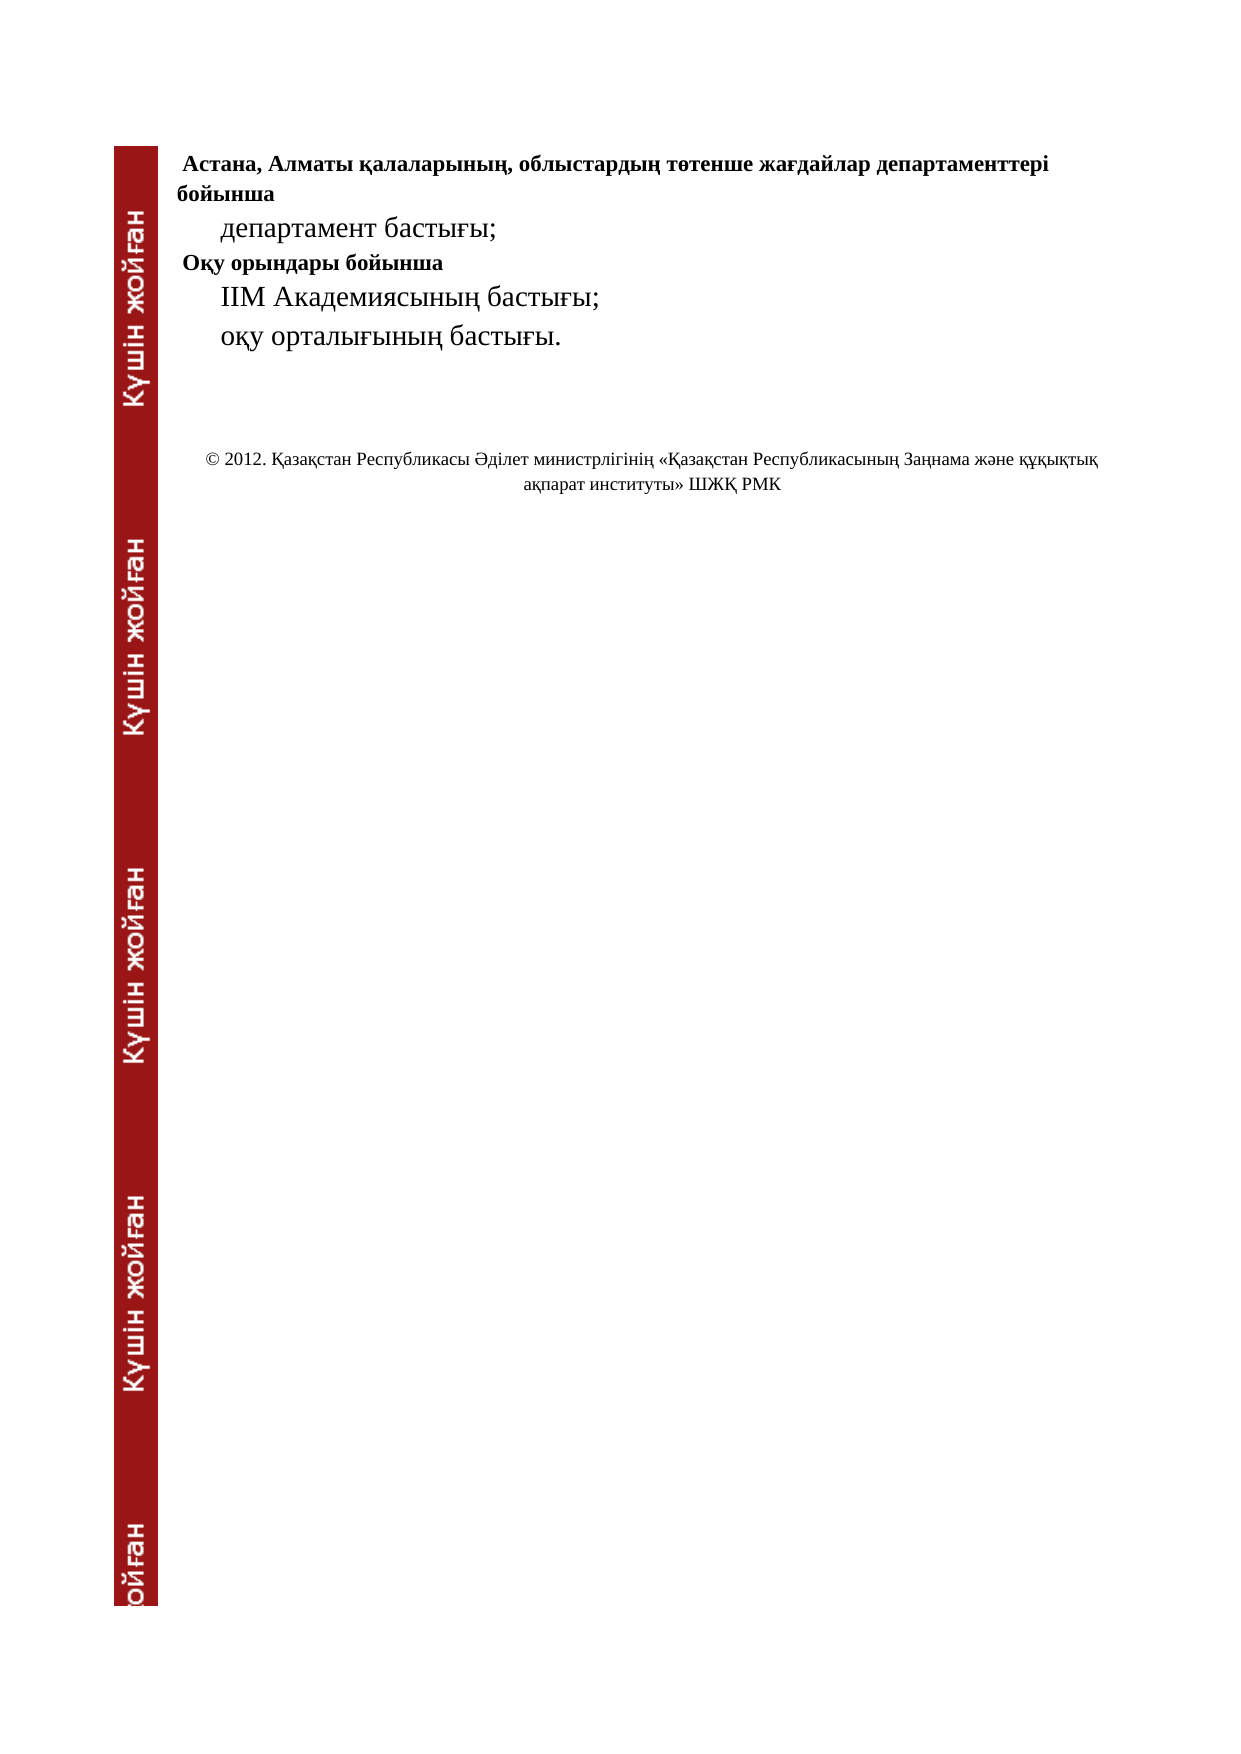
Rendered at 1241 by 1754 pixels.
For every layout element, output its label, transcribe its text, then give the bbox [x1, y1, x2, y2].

text Астана, Алматы қалаларының, облыстардың төтенше жағдайлар департаменттері бойынша [112, 150, 1128, 207]
picture [114, 275, 158, 279]
picture [114, 494, 158, 1606]
text © 2012. Қазақстан Республикасы Әділет министрлігінің «Қазақстан Республикасының Заңнама және құқықтық ақпарат институты» ШЖҚ РМК [112, 448, 1128, 494]
text Оқу орындары бойынша [112, 249, 1128, 275]
picture [114, 146, 158, 150]
picture [114, 244, 158, 249]
picture [114, 351, 158, 448]
text ІІМ Академиясының бастығы; [112, 279, 1128, 313]
text департамент бастығы; [112, 210, 1128, 244]
text оқу орталығының бастығы. [112, 318, 1128, 351]
picture [114, 313, 158, 318]
